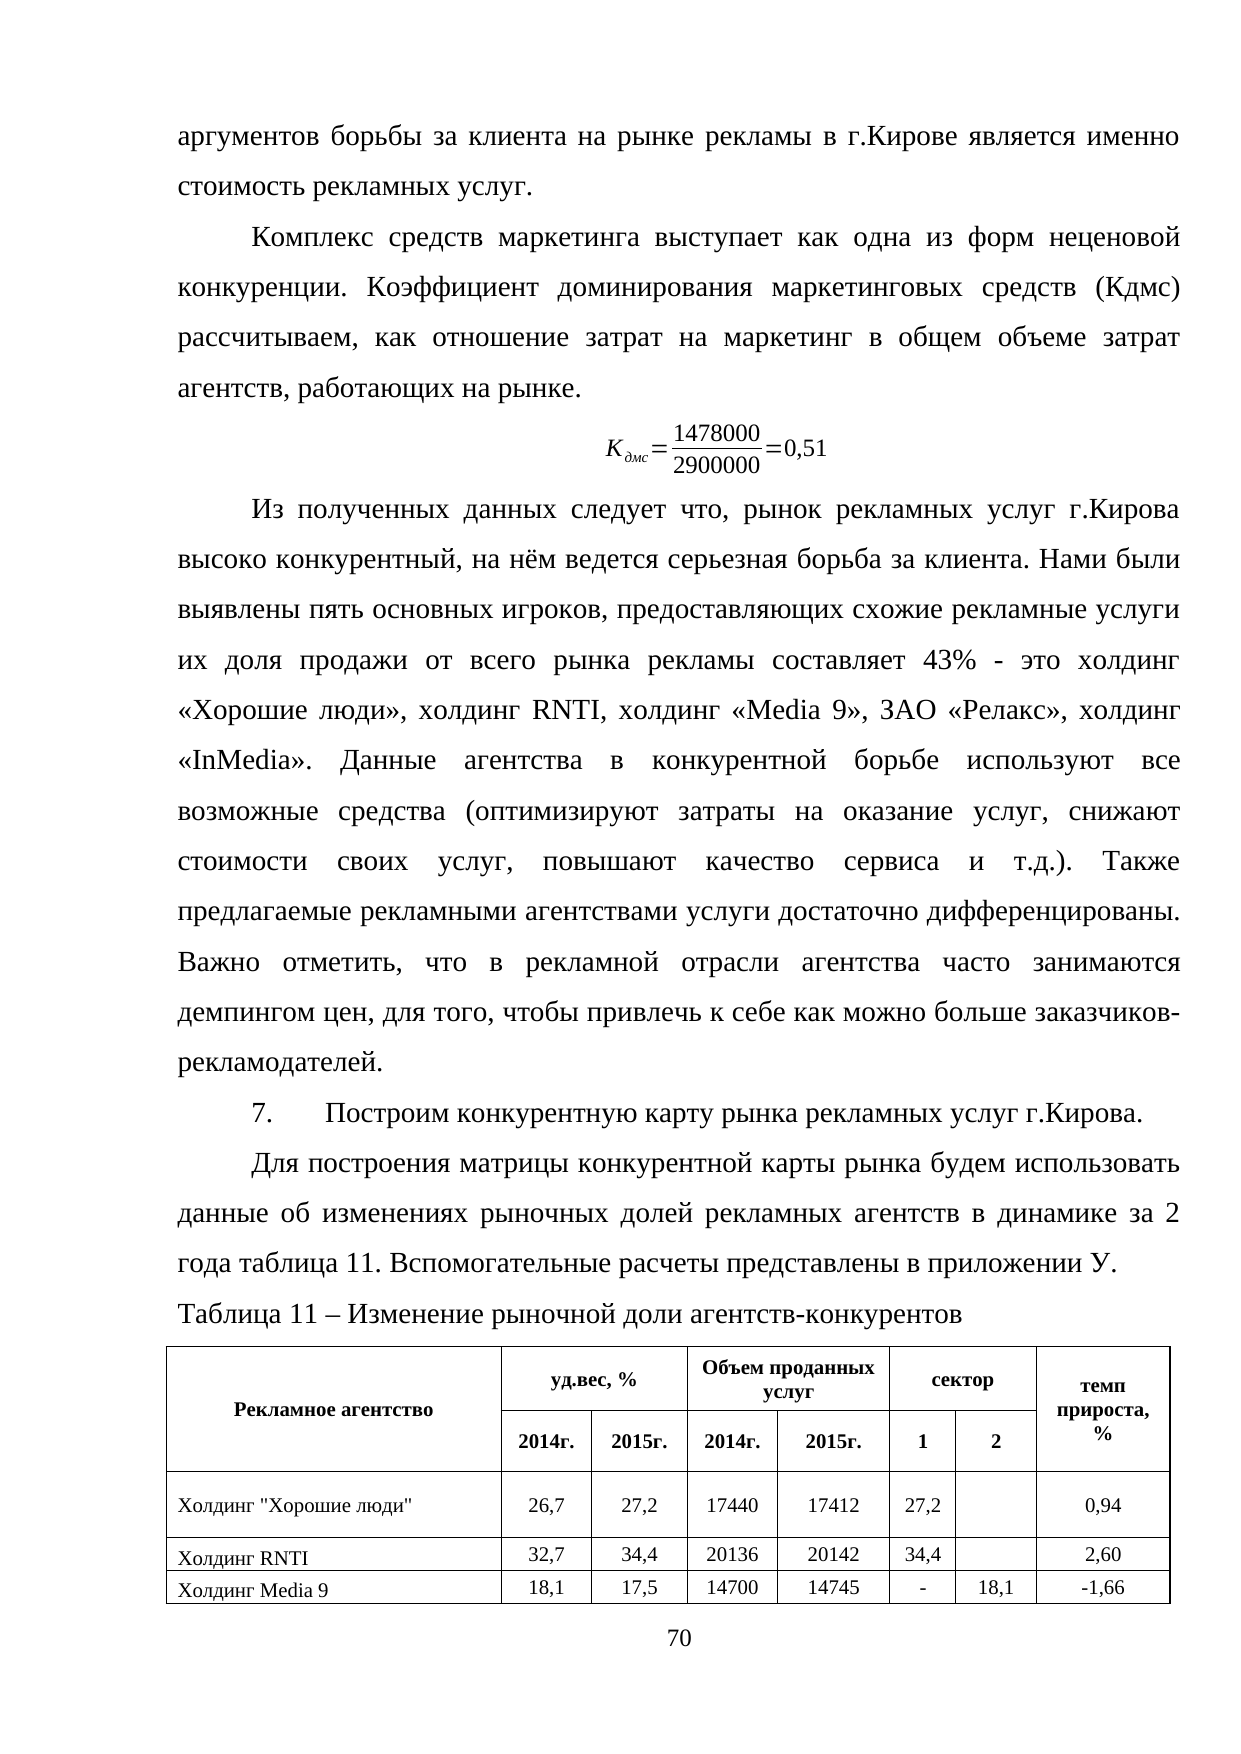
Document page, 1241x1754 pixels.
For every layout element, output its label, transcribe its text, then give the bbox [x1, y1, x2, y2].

table_cell Холдинг "Хорошие люди" [167, 1472, 501, 1537]
table_header уд.вес, % [502, 1347, 687, 1410]
table_cell 20142 [778, 1538, 889, 1570]
table_header Рекламное агентство [167, 1347, 501, 1471]
list Построим конкурентную карту рынка рекламных услуг г.Кирова. [177, 1095, 1181, 1128]
table_cell [956, 1472, 1036, 1537]
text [177, 118, 1181, 202]
table_cell 18,1 [502, 1571, 591, 1602]
table_header Объем проданных услуг [688, 1347, 889, 1410]
table_header сектор [890, 1347, 1036, 1410]
table_cell 2 [956, 1411, 1036, 1471]
table_cell 27,2 [890, 1472, 955, 1537]
table_cell 17412 [778, 1472, 889, 1537]
table_cell -1,66 [1037, 1571, 1169, 1602]
table_cell 17440 [688, 1472, 777, 1537]
table_cell 20136 [688, 1538, 777, 1570]
text Из полученных данных следует что, рынок рекламных услуг г.Кирова высоко конкурентный, на нём ведется серьезная борьба за клиента. Нами были выявлены пять основных игроков, предоставляющих схожие рекламные услуги их доля продажи от всего рынка рекламы составляет 43% - это холдинг «Хорошие люди», холдинг RNTI, холдинг «Media 9», ЗАО «Релакс», холдинг «InMedia». Данные агентства в конкурентной борьбе используют все возможные средства (оптимизируют затраты на оказание услуг, снижают стоимости своих услуг, повышают качество сервиса и т.д.). Также предлагаемые рекламными агентствами услуги достаточно дифференцированы. Важно отметить, что в рекламной отрасли агентства часто занимаются демпингом цен, для того, чтобы привлечь к себе как можно больше заказчиков- рекламодателей. [177, 491, 1181, 1078]
table_cell 32,7 [502, 1538, 591, 1570]
table_cell 34,4 [592, 1538, 687, 1570]
table_cell - [890, 1571, 955, 1602]
table_header темп прироста, % [1037, 1347, 1169, 1471]
table_cell 14745 [778, 1571, 889, 1602]
text Для построения матрицы конкурентной карты рынка будем использовать данные об изменениях рыночных долей рекламных агентств в динамике за 2 года таблица 11. Вспомогательные расчеты представлены в приложении У. [177, 1145, 1181, 1279]
text Таблица 11 – Изменение рыночной доли агентств-конкурентов [177, 1296, 1181, 1329]
table_cell [956, 1538, 1036, 1570]
table_cell 27,2 [592, 1472, 687, 1537]
table_cell 1 [890, 1411, 955, 1471]
table_cell 2014г. [502, 1411, 591, 1471]
table_cell 18,1 [956, 1571, 1036, 1602]
table_cell 0,94 [1037, 1472, 1169, 1537]
table_cell Холдинг RNTI [167, 1538, 501, 1570]
table_cell 2014г. [688, 1411, 777, 1471]
text Комплекс средств маркетинга выступает как одна из форм неценовой конкуренции. Коэффициент доминирования маркетинговых средств (Кдмс) рассчитываем, как отношение затрат на маркетинг в общем объеме затрат агентств, работающих на рынке. [177, 219, 1181, 403]
table_cell 2015г. [778, 1411, 889, 1471]
table_cell 26,7 [502, 1472, 591, 1537]
table_cell 34,4 [890, 1538, 955, 1570]
table_cell 14700 [688, 1571, 777, 1602]
table_cell 17,5 [592, 1571, 687, 1602]
table_cell Холдинг Media 9 [167, 1571, 501, 1602]
table_cell 2015г. [592, 1411, 687, 1471]
table_cell 2,60 [1037, 1538, 1169, 1570]
